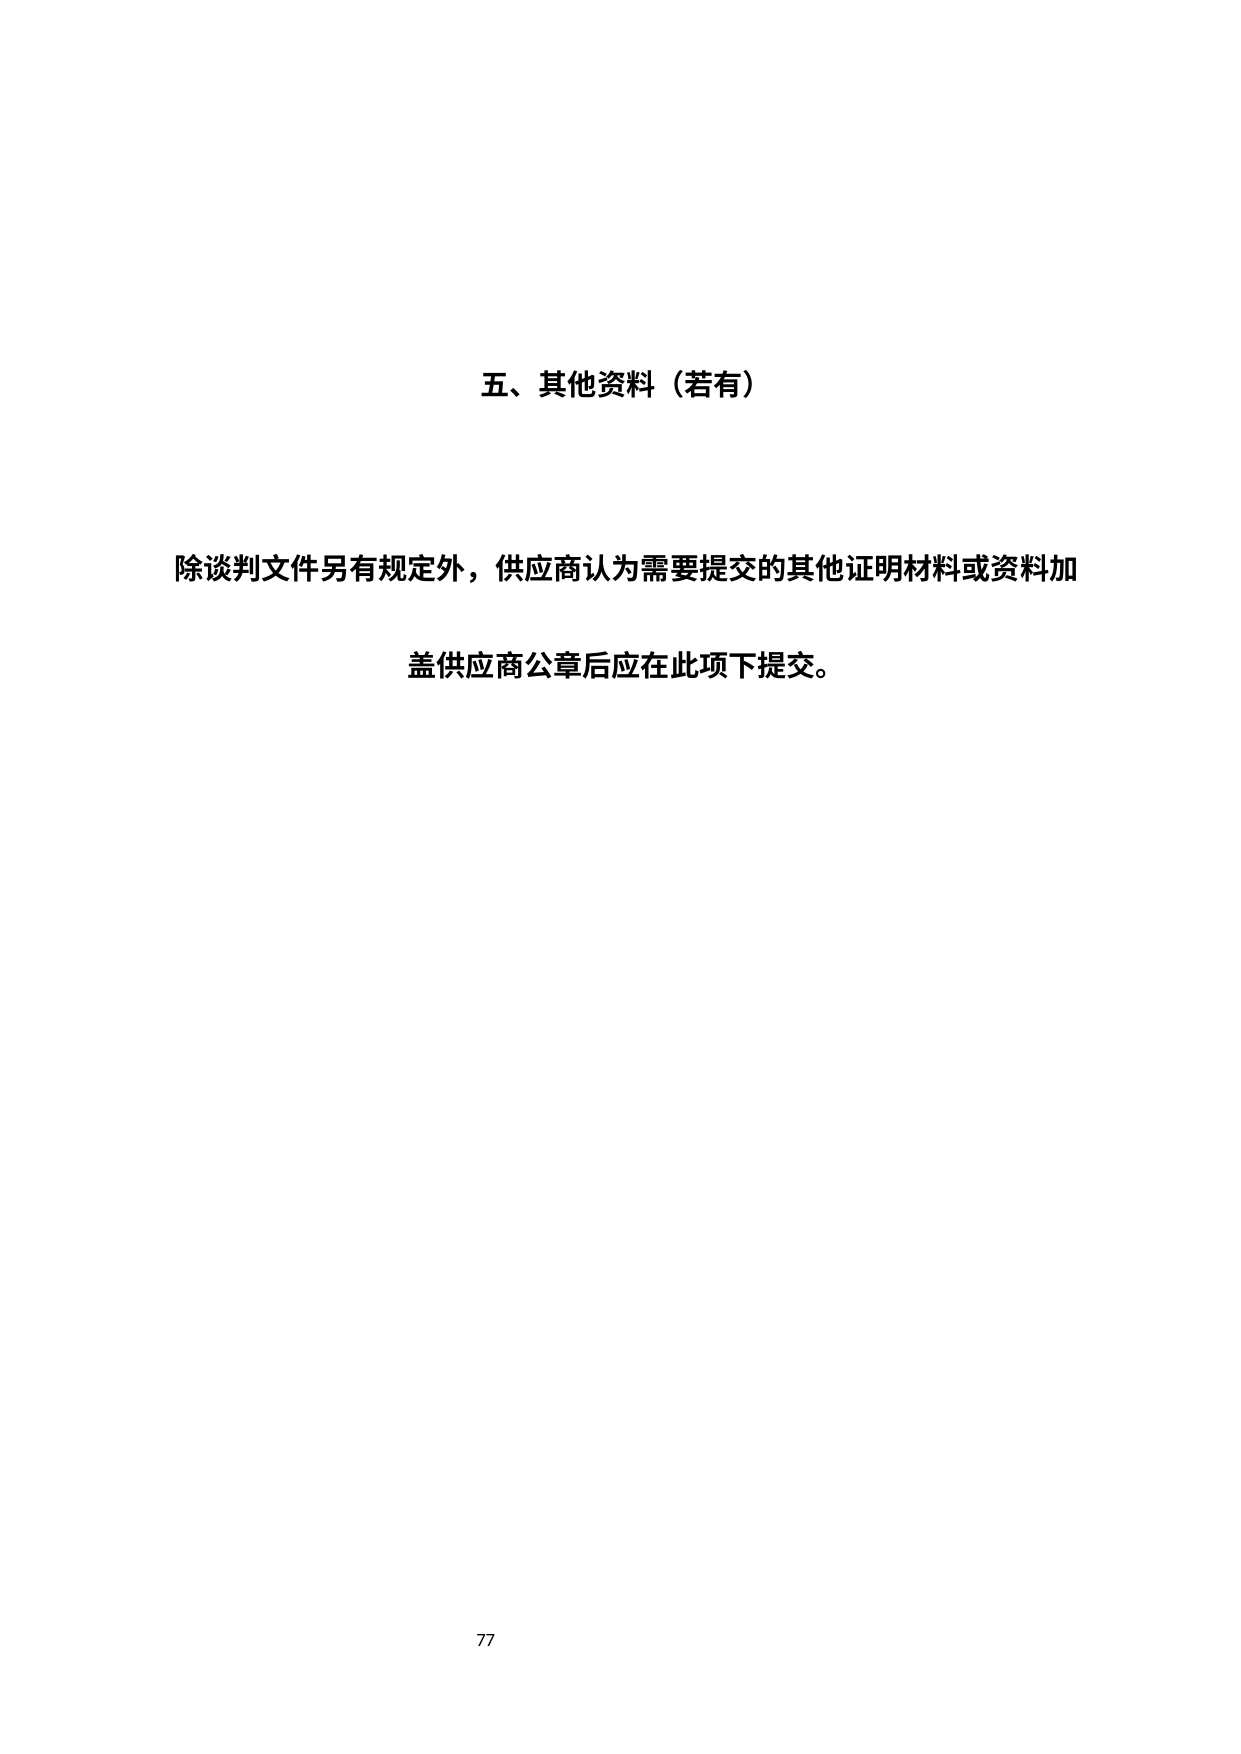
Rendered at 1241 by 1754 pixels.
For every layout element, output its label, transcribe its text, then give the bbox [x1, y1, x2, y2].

text 五、其他资料（若有） [165, 350, 1087, 415]
text 除谈判文件另有规定外，供应商认为需要提交的其他证明材料或资料加盖供应商公章后应在此项下提交。 [165, 534, 1087, 696]
